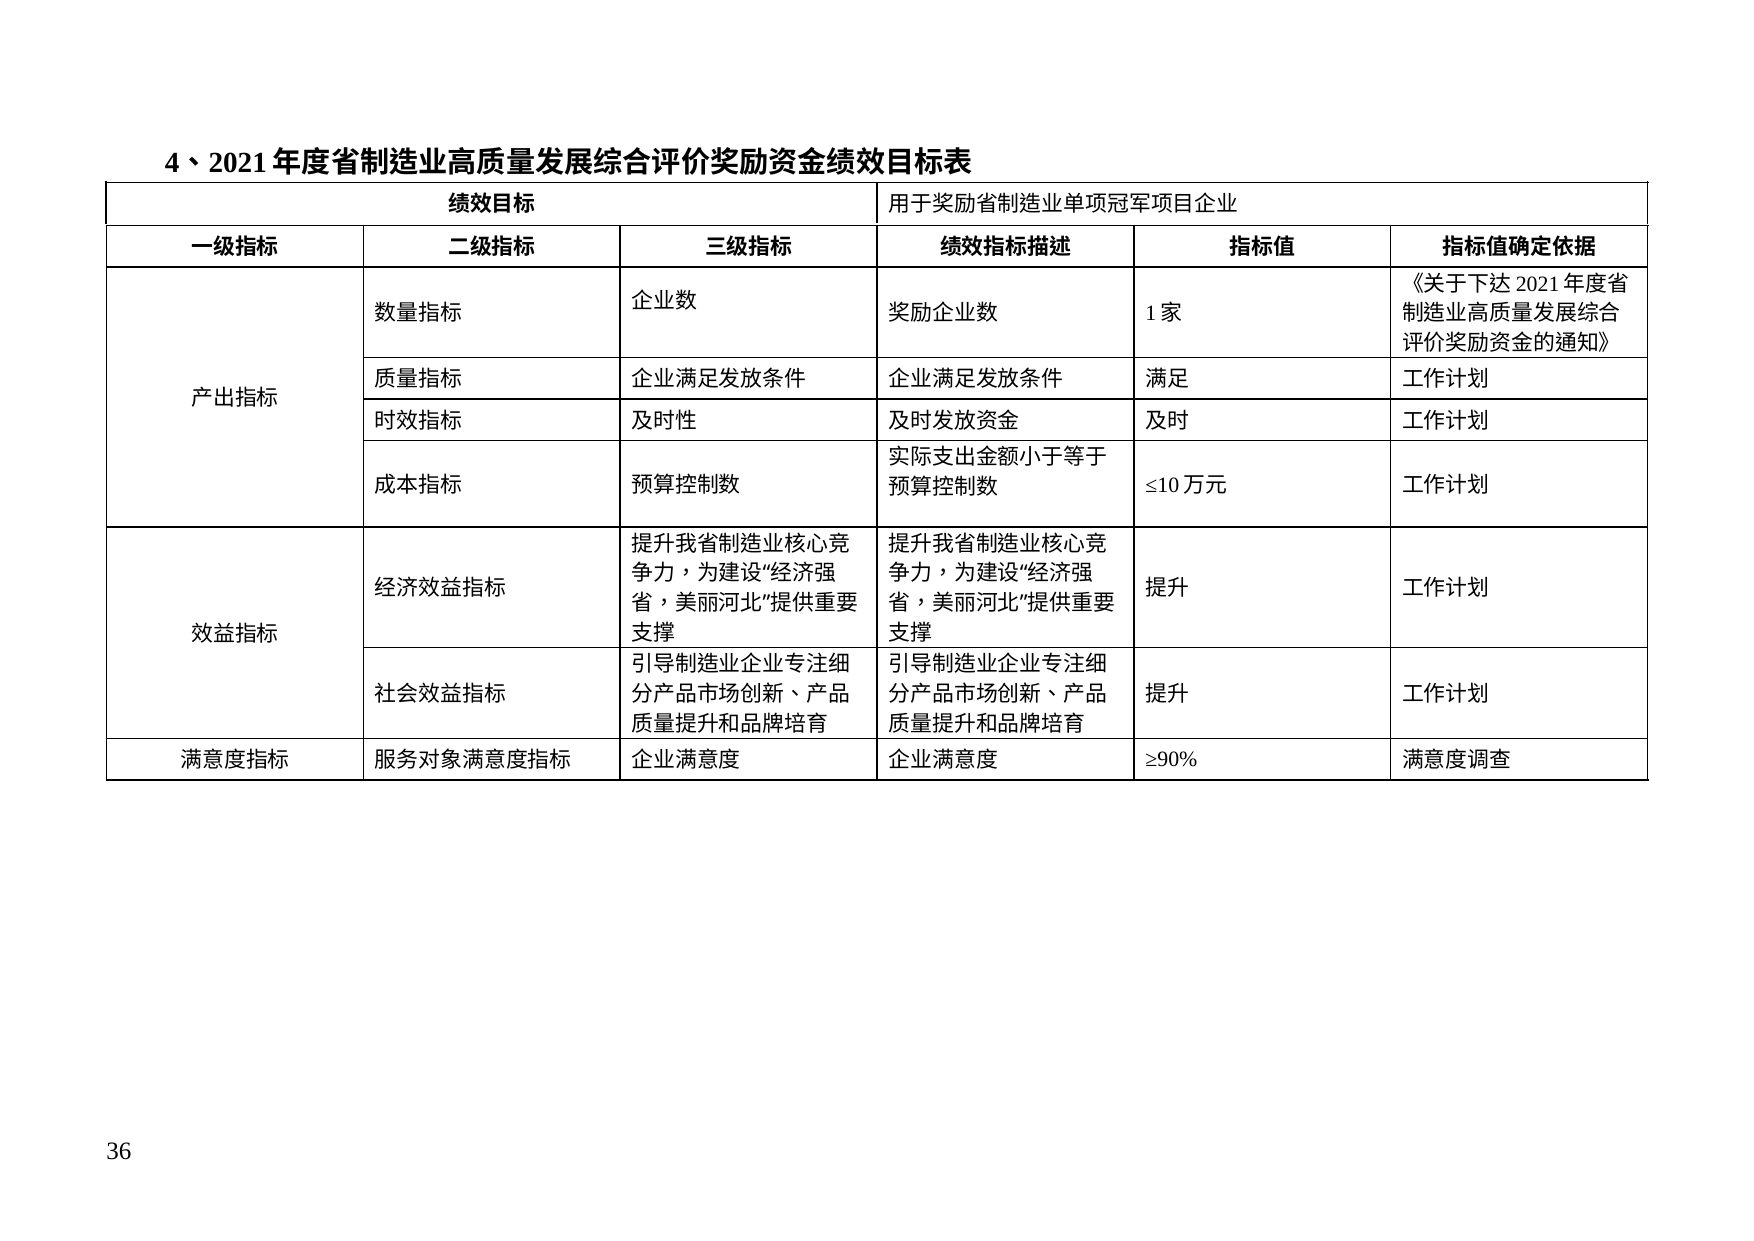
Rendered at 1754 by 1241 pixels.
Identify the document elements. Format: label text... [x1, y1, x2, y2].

table_cell 服务对象满意度指标 [364, 739, 619, 779]
text 4、2021年度省制造业高质量发展综合评价奖励资金绩效目标表 [106, 142, 1648, 181]
table_cell 满意度调查 [1391, 739, 1647, 779]
table_cell 时效指标 [364, 400, 619, 439]
table_header 三级指标 [621, 226, 876, 266]
table_cell 引导制造业企业专注细分产品市场创新、产品质量提升和品牌培育 [878, 648, 1133, 738]
table_cell 及时 [1135, 400, 1390, 439]
table_header 用于奖励省制造业单项冠军项目企业 [878, 183, 1647, 223]
table_cell 企业数 [621, 268, 876, 357]
table_cell 满足 [1135, 358, 1390, 398]
table_cell 社会效益指标 [364, 648, 619, 738]
table_cell 实际支出金额小于等于预算控制数 [878, 441, 1133, 526]
table_cell 1家 [1135, 268, 1390, 357]
table_header 一级指标 [107, 226, 363, 266]
table_cell 企业满意度 [878, 739, 1133, 779]
table_cell 成本指标 [364, 441, 619, 526]
table_cell 工作计划 [1391, 648, 1647, 738]
table_cell 工作计划 [1391, 528, 1647, 647]
table_cell 满意度指标 [107, 739, 363, 779]
table_cell 《关于下达2021年度省制造业高质量发展综合评价奖励资金的通知》 [1391, 268, 1647, 357]
table_cell 提升我省制造业核心竞争力，为建设“经济强省，美丽河北”提供重要支撑 [621, 528, 876, 647]
table_cell 提升我省制造业核心竞争力，为建设“经济强省，美丽河北”提供重要支撑 [878, 528, 1133, 647]
table_cell 及时发放资金 [878, 400, 1133, 439]
table_header 指标值确定依据 [1391, 226, 1647, 266]
table_cell 效益指标 [107, 528, 363, 738]
table_cell 奖励企业数 [878, 268, 1133, 357]
table_cell 企业满意度 [621, 739, 876, 779]
table_header 二级指标 [364, 226, 619, 266]
table_cell 企业满足发放条件 [878, 358, 1133, 398]
table_cell 及时性 [621, 400, 876, 439]
table_header 指标值 [1135, 226, 1390, 266]
table_header 绩效目标 [107, 183, 876, 223]
table_cell 工作计划 [1391, 400, 1647, 439]
table_cell 提升 [1135, 528, 1390, 647]
table_cell 工作计划 [1391, 441, 1647, 526]
table_cell 产出指标 [107, 268, 363, 526]
table_header 绩效指标描述 [878, 226, 1133, 266]
table_cell 质量指标 [364, 358, 619, 398]
table_cell 经济效益指标 [364, 528, 619, 647]
table_cell 工作计划 [1391, 358, 1647, 398]
table_cell ≤10万元 [1135, 441, 1390, 526]
table_cell 预算控制数 [621, 441, 876, 526]
table_cell 企业满足发放条件 [621, 358, 876, 398]
table_cell 提升 [1135, 648, 1390, 738]
table_cell ≥90% [1135, 739, 1390, 779]
table_cell 数量指标 [364, 268, 619, 357]
table_cell 引导制造业企业专注细分产品市场创新、产品质量提升和品牌培育 [621, 648, 876, 738]
